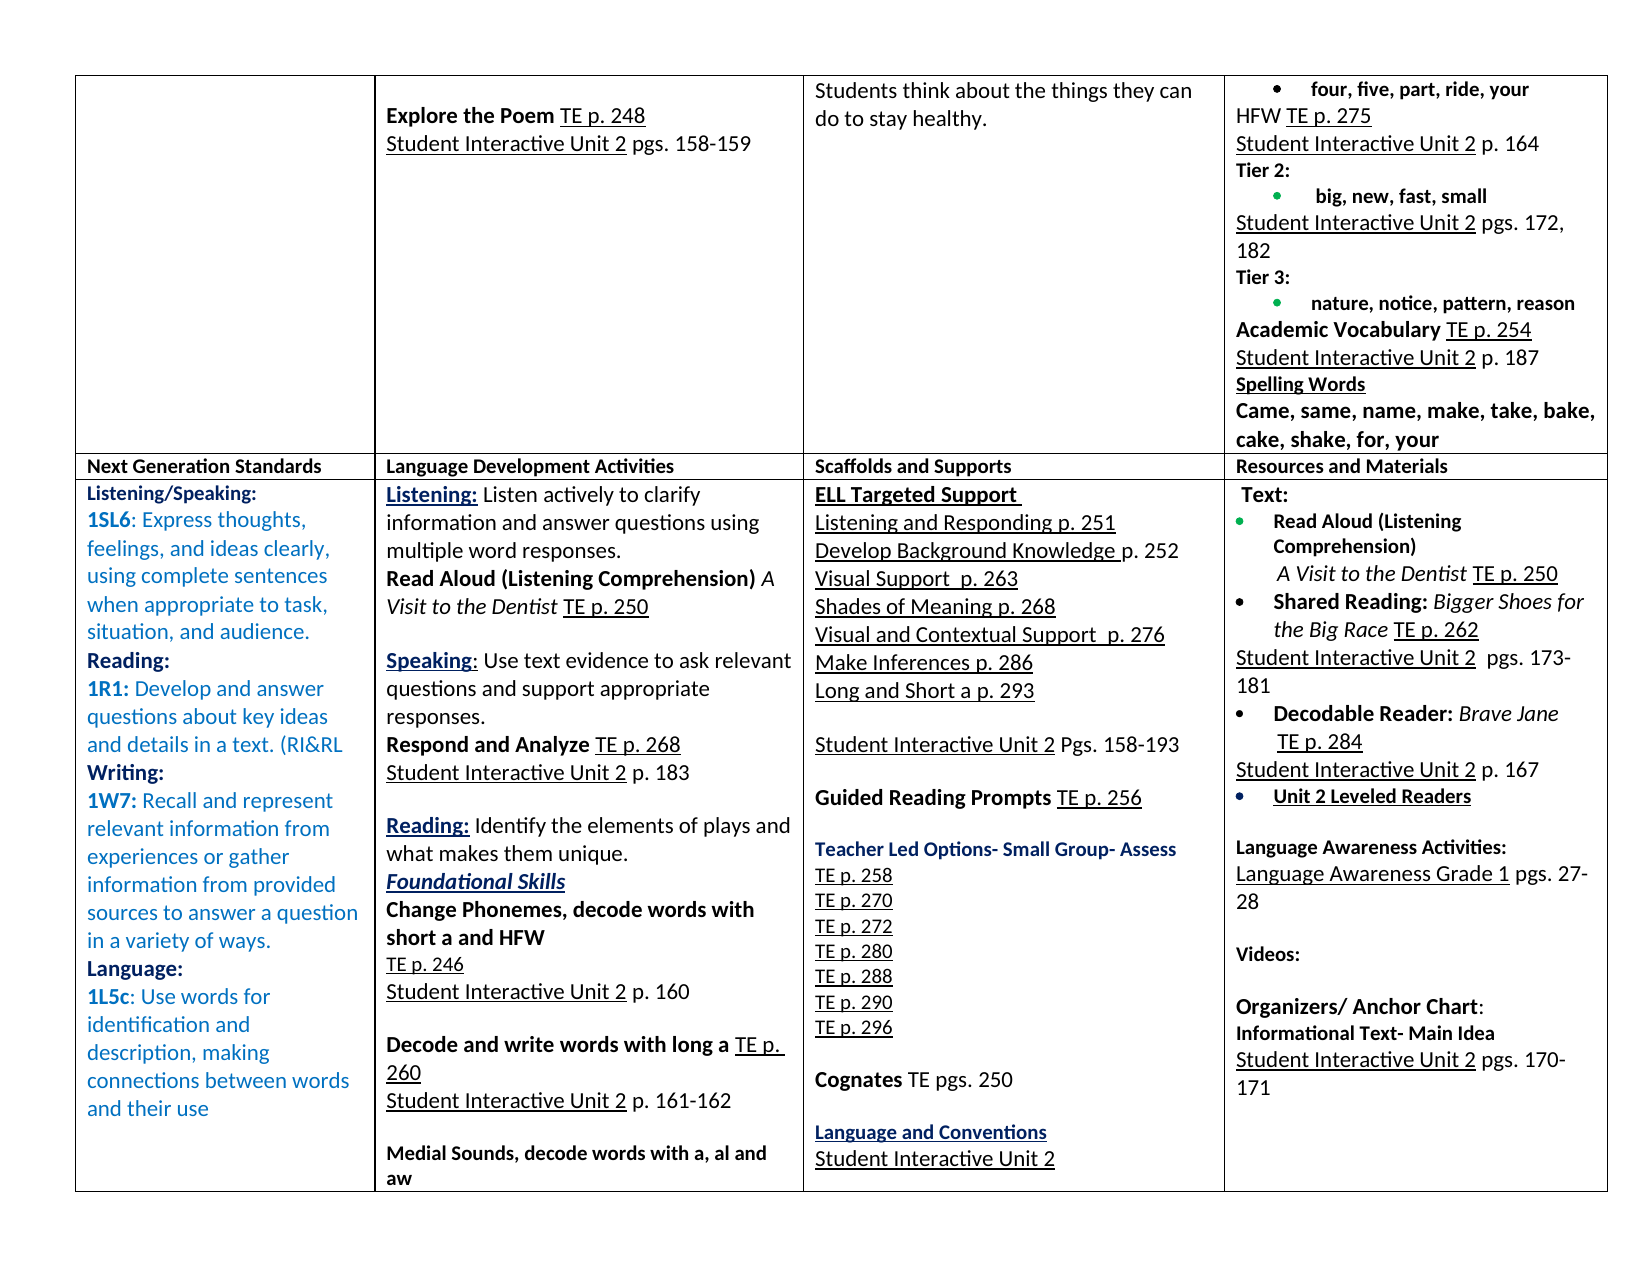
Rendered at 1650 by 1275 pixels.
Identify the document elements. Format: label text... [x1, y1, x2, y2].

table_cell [76, 480, 374, 1191]
table_cell Resources and Materials [1225, 454, 1607, 479]
table_cell Language Development Activities [376, 454, 803, 479]
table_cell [1225, 480, 1607, 1191]
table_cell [804, 76, 1224, 453]
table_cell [804, 480, 1224, 1191]
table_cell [1225, 76, 1607, 453]
table_cell Next Generation Standards [76, 454, 374, 479]
table_cell [76, 76, 374, 453]
table_cell Scaffolds and Supports [804, 454, 1224, 479]
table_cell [376, 76, 803, 453]
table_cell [376, 480, 803, 1191]
